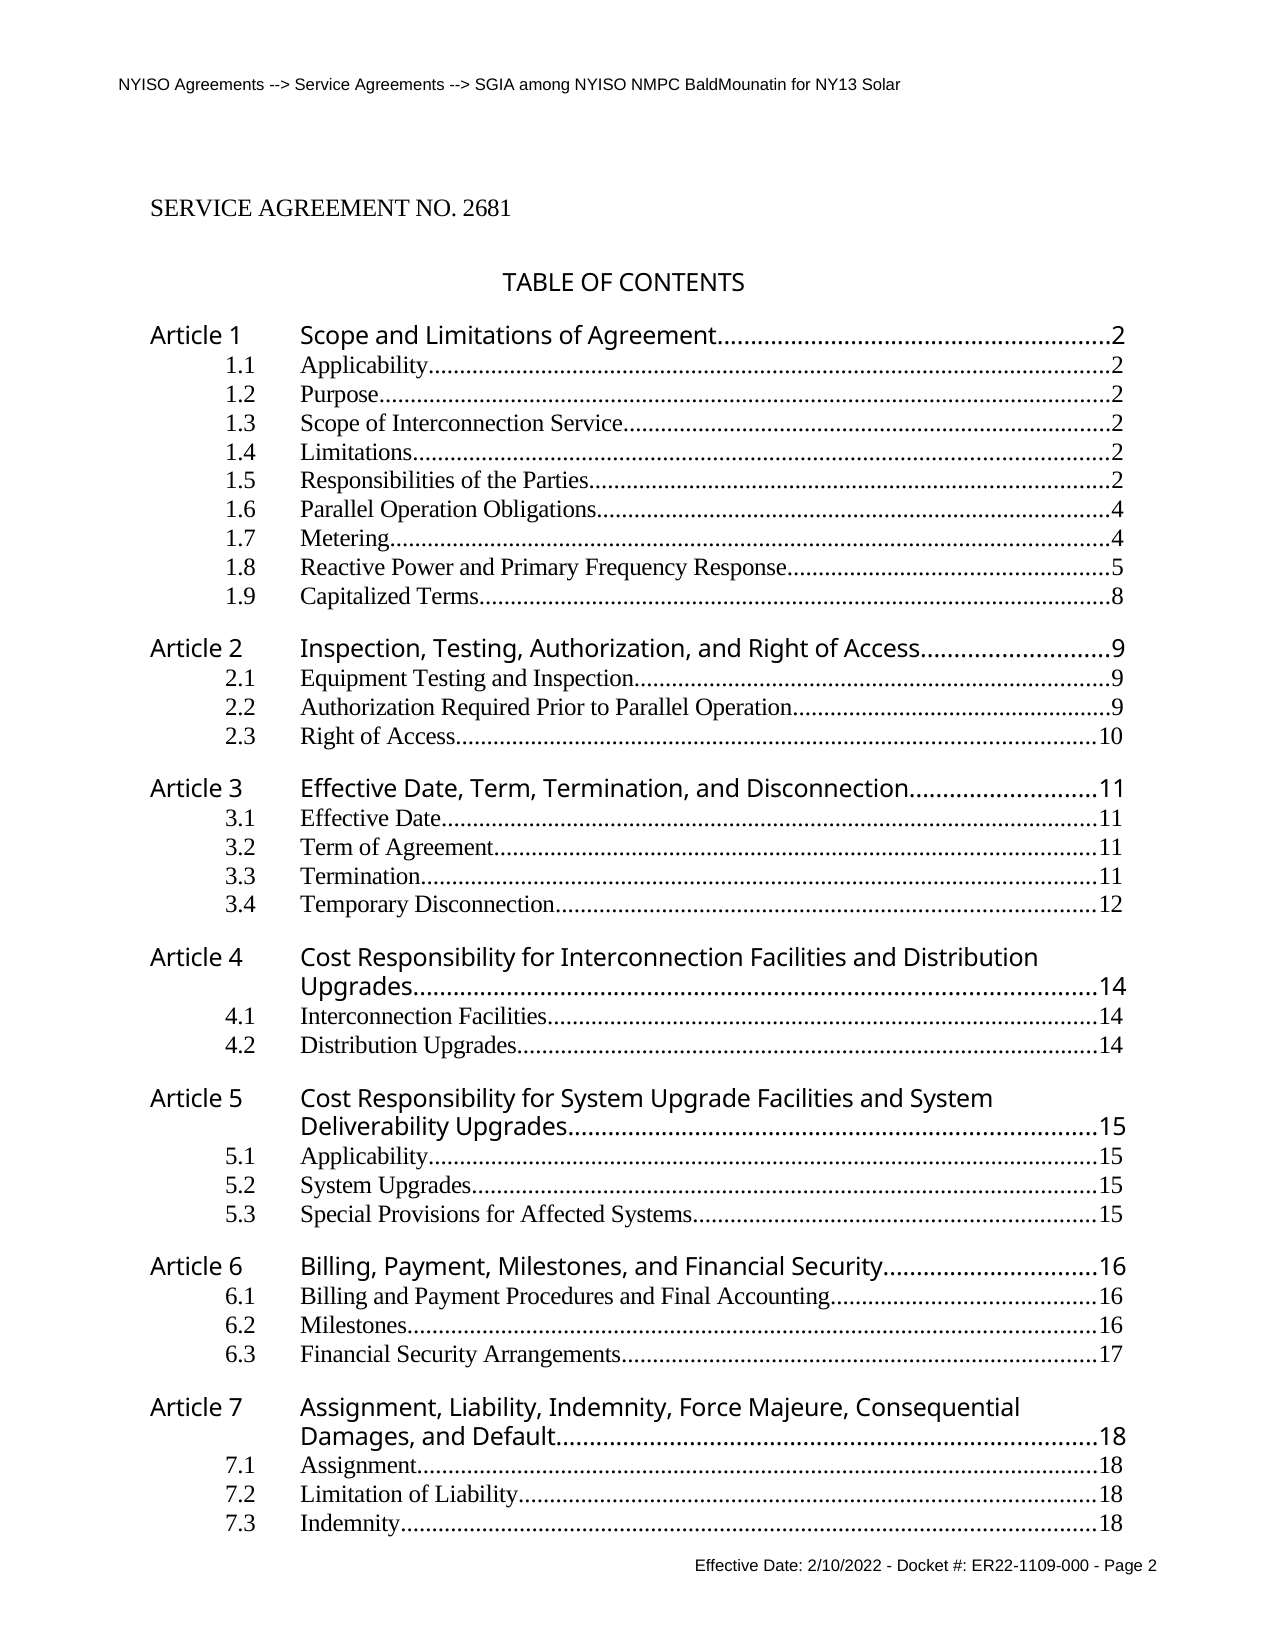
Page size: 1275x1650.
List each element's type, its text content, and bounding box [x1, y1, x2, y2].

text Upgrades 14 [150, 973, 1275, 1001]
text 7.1 Assignment 18 [150, 1451, 1275, 1479]
text 2.1 Equipment Testing and Inspection 9 [150, 664, 1275, 692]
text 1.7 Metering 4 [150, 523, 1275, 552]
text 4.2 Distribution Upgrades 14 [150, 1030, 1275, 1059]
text 3.1 Effective Date 11 [150, 804, 1275, 832]
text 5.1 Applicability 15 [150, 1142, 1275, 1171]
text 1.2 Purpose 2 [150, 379, 1275, 408]
text 1.4 Limitations 2 [150, 437, 1275, 466]
text 1.3 Scope of Interconnection Service 2 [150, 408, 1275, 437]
text 1.9 Capitalized Terms 8 [150, 581, 1275, 610]
text 6.2 Milestones 16 [150, 1311, 1275, 1339]
text Damages, and Default 18 [150, 1422, 1275, 1451]
text Article 7 Assignment, Liability, Indemnity, Force Majeure, Consequential [150, 1393, 1275, 1422]
text 1.5 Responsibilities of the Parties 2 [150, 466, 1275, 495]
text 3.3 Termination 11 [150, 861, 1275, 890]
text 2.3 Right of Access 10 [150, 721, 1275, 750]
text 5.2 System Upgrades 15 [150, 1171, 1275, 1199]
text SERVICE AGREEMENT NO. 2681 [150, 193, 1275, 222]
text 2.2 Authorization Required Prior to Parallel Operation 9 [150, 692, 1275, 721]
text Article 2 Inspection, Testing, Authorization, and Right of Access 9 [150, 635, 1275, 663]
text Article 6 Billing, Payment, Milestones, and Financial Security 16 [150, 1253, 1275, 1282]
text Article 3 Effective Date, Term, Termination, and Disconnection 11 [150, 775, 1275, 803]
text 7.2 Limitation of Liability 18 [150, 1479, 1275, 1508]
text 6.1 Billing and Payment Procedures and Final Accounting 16 [150, 1282, 1275, 1311]
text 1.6 Parallel Operation Obligations 4 [150, 495, 1275, 523]
text 3.2 Term of Agreement 11 [150, 833, 1275, 861]
text Deliverability Upgrades 15 [150, 1113, 1275, 1141]
text Article 4 Cost Responsibility for Interconnection Facilities and Distribution [150, 944, 1275, 973]
text 7.3 Indemnity 18 [150, 1508, 1275, 1537]
text Article 1 Scope and Limitations of Agreement 2 [150, 322, 1275, 351]
text 1.8 Reactive Power and Primary Frequency Response 5 [150, 552, 1275, 581]
text 4.1 Interconnection Facilities 14 [150, 1002, 1275, 1030]
text Article 5 Cost Responsibility for System Upgrade Facilities and System [150, 1084, 1275, 1113]
text 6.3 Financial Security Arrangements 17 [150, 1339, 1275, 1368]
text TABLE OF CONTENTS [502, 268, 1275, 297]
text 3.4 Temporary Disconnection 12 [150, 890, 1275, 919]
text 5.3 Special Provisions for Affected Systems 15 [150, 1199, 1275, 1228]
text 1.1 Applicability 2 [150, 351, 1275, 379]
